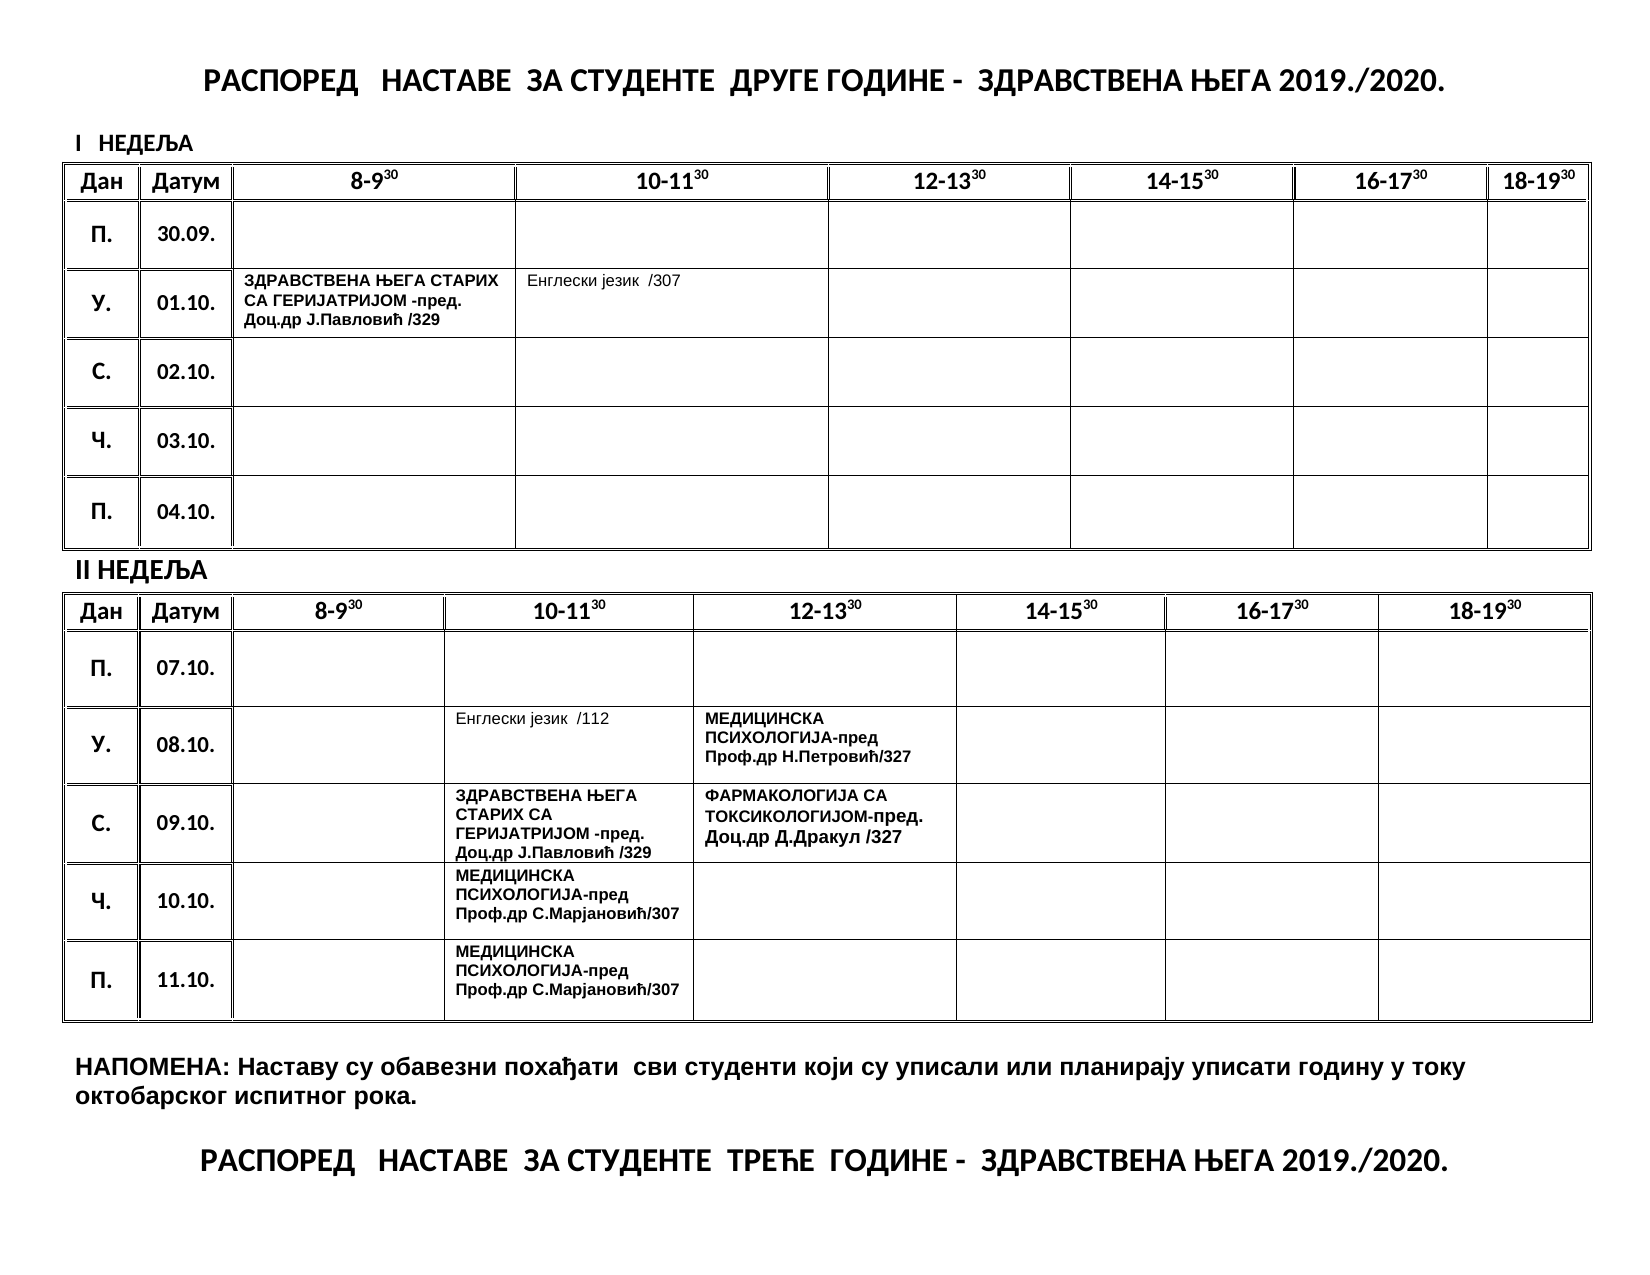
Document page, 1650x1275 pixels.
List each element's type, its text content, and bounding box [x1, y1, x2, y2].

table_cell [1488, 199, 1590, 268]
table_cell [234, 784, 444, 862]
table_cell [445, 632, 693, 706]
table_cell [1488, 338, 1588, 406]
table_cell П. [65, 939, 139, 1020]
table_cell 02.10. [141, 340, 231, 406]
table_header 8-930 [233, 595, 444, 629]
table_cell 30.09. [141, 202, 231, 268]
text i недеља [75, 127, 1575, 157]
table_cell МЕДИЦИНСКА ПСИХОЛОГИЈА-пред Проф.др С.Марјановић/307 [445, 940, 693, 1020]
table_cell [1294, 269, 1487, 337]
table_cell [234, 338, 515, 406]
table_cell [234, 707, 444, 782]
table_cell 09.10. [141, 786, 231, 862]
table_cell [1294, 476, 1487, 548]
table_cell 10.10. [141, 865, 231, 939]
table_cell [829, 338, 1070, 406]
table_cell 07.10. [141, 632, 231, 706]
table_cell [829, 269, 1070, 337]
table_cell [1166, 863, 1378, 939]
table_cell [1166, 940, 1378, 1020]
table_cell [1488, 407, 1588, 474]
table_cell [957, 784, 1165, 862]
table_cell [234, 407, 515, 474]
table_cell [829, 407, 1070, 474]
table_header 14-1530 [956, 593, 1166, 629]
table_cell 08.10. [141, 709, 231, 782]
table_cell П. [65, 475, 139, 548]
table_cell 11.10. [139, 940, 233, 1020]
table_cell 04.10. [140, 476, 233, 548]
table_cell [694, 940, 956, 1020]
table_cell [957, 863, 1165, 939]
table_cell С. [65, 337, 138, 406]
table_cell [1071, 269, 1293, 337]
table_cell [829, 202, 1070, 268]
table_header 16-1730 [1166, 595, 1378, 629]
table_cell [1379, 863, 1590, 939]
table_cell [694, 863, 956, 939]
table_header 16-1730 [1294, 165, 1487, 199]
table_cell [1379, 784, 1590, 862]
table_cell [234, 863, 444, 939]
table_cell У. [65, 706, 137, 782]
table_header Датум [139, 593, 233, 629]
table_cell [516, 407, 828, 474]
table_cell 03.10. [141, 409, 231, 474]
table_cell [516, 338, 828, 406]
table_header 10-1130 [444, 595, 693, 629]
table_header 12-1330 [694, 595, 956, 629]
table_cell ЗДРАВСТВЕНА ЊЕГА СТАРИХ СА ГЕРИЈАТРИЈОМ -пред. Доц.др Ј.Павловић /329 [234, 269, 515, 337]
table_cell [1379, 629, 1591, 706]
table_header 14-1530 [1070, 163, 1294, 199]
table_cell [1166, 632, 1378, 706]
text РАСПОРЕД НАСТАВЕ ЗА СТУДЕНТЕ ДРУГЕ ГОДИНЕ - ЗДРАВСТВЕНА ЊЕГА 2019./2020. [75, 59, 1575, 100]
table_cell МЕДИЦИНСКА ПСИХОЛОГИЈА-пред Проф.др Н.Петровић/327 [694, 707, 956, 782]
table_cell Ч. [65, 406, 138, 474]
table_cell [957, 632, 1165, 706]
table_cell [1488, 476, 1588, 548]
table_cell [1488, 269, 1588, 337]
table_header 8-930 [233, 163, 516, 199]
table_cell П. [64, 629, 139, 706]
table_header Дан [65, 593, 139, 629]
table_cell [1071, 476, 1293, 548]
table_cell [234, 202, 515, 268]
table_cell МЕДИЦИНСКА ПСИХОЛОГИЈА-пред Проф.др С.Марјановић/307 [445, 863, 693, 939]
table_cell ФАРМАКОЛОГИЈА СА ТОКСИКОЛОГИЈОМ-пред. Доц.др Д.Дракул /327 [694, 784, 956, 862]
table_cell С. [65, 783, 137, 862]
table_cell [1166, 784, 1378, 862]
table_cell [233, 940, 444, 1020]
table_header 12-1330 [828, 165, 1070, 199]
table_cell [1071, 407, 1293, 474]
table_cell [1379, 707, 1590, 782]
table_header 10-1130 [516, 165, 828, 199]
table_cell [516, 476, 828, 548]
table_cell [1294, 202, 1487, 268]
table_header 18-1930 [1487, 165, 1588, 199]
table_cell [1379, 940, 1590, 1020]
table_cell [1071, 338, 1293, 406]
table_cell [234, 632, 444, 706]
text РАСПОРЕД НАСТАВЕ ЗА СТУДЕНТЕ TРЕЋЕ ГОДИНЕ - ЗДРАВСТВЕНА ЊЕГА 2019./2020. [75, 1139, 1575, 1180]
text iI недеља [75, 551, 1575, 586]
table_cell [1294, 407, 1487, 474]
table_header 18-1930 [1379, 595, 1590, 629]
table_cell П. [64, 199, 139, 268]
table_header Датум [140, 163, 233, 199]
table_cell [1166, 707, 1378, 782]
table_cell Енглески језик /307 [516, 269, 828, 337]
table_cell [233, 476, 515, 548]
table_header Дан [65, 165, 139, 199]
table_cell Енглески језик /112 [445, 707, 693, 782]
table_cell [957, 940, 1165, 1020]
table_cell [694, 632, 956, 706]
text НАПОМЕНА: Наставу су обавезни похађати сви студенти који су уписали или планирају уписати годину у току oктобарског испитног рока. [75, 1052, 1575, 1110]
table_cell 01.10. [141, 271, 231, 337]
table_cell [1071, 202, 1293, 268]
table_cell [957, 707, 1165, 782]
table_cell ЗДРАВСТВЕНА ЊЕГА СТАРИХ СА ГЕРИЈАТРИЈОМ -пред. Доц.др Ј.Павловић /329 [445, 784, 693, 862]
table_cell [1294, 338, 1487, 406]
table_cell [516, 202, 828, 268]
table_cell У. [64, 268, 139, 337]
table_cell Ч. [64, 862, 139, 939]
table_cell [829, 476, 1070, 548]
